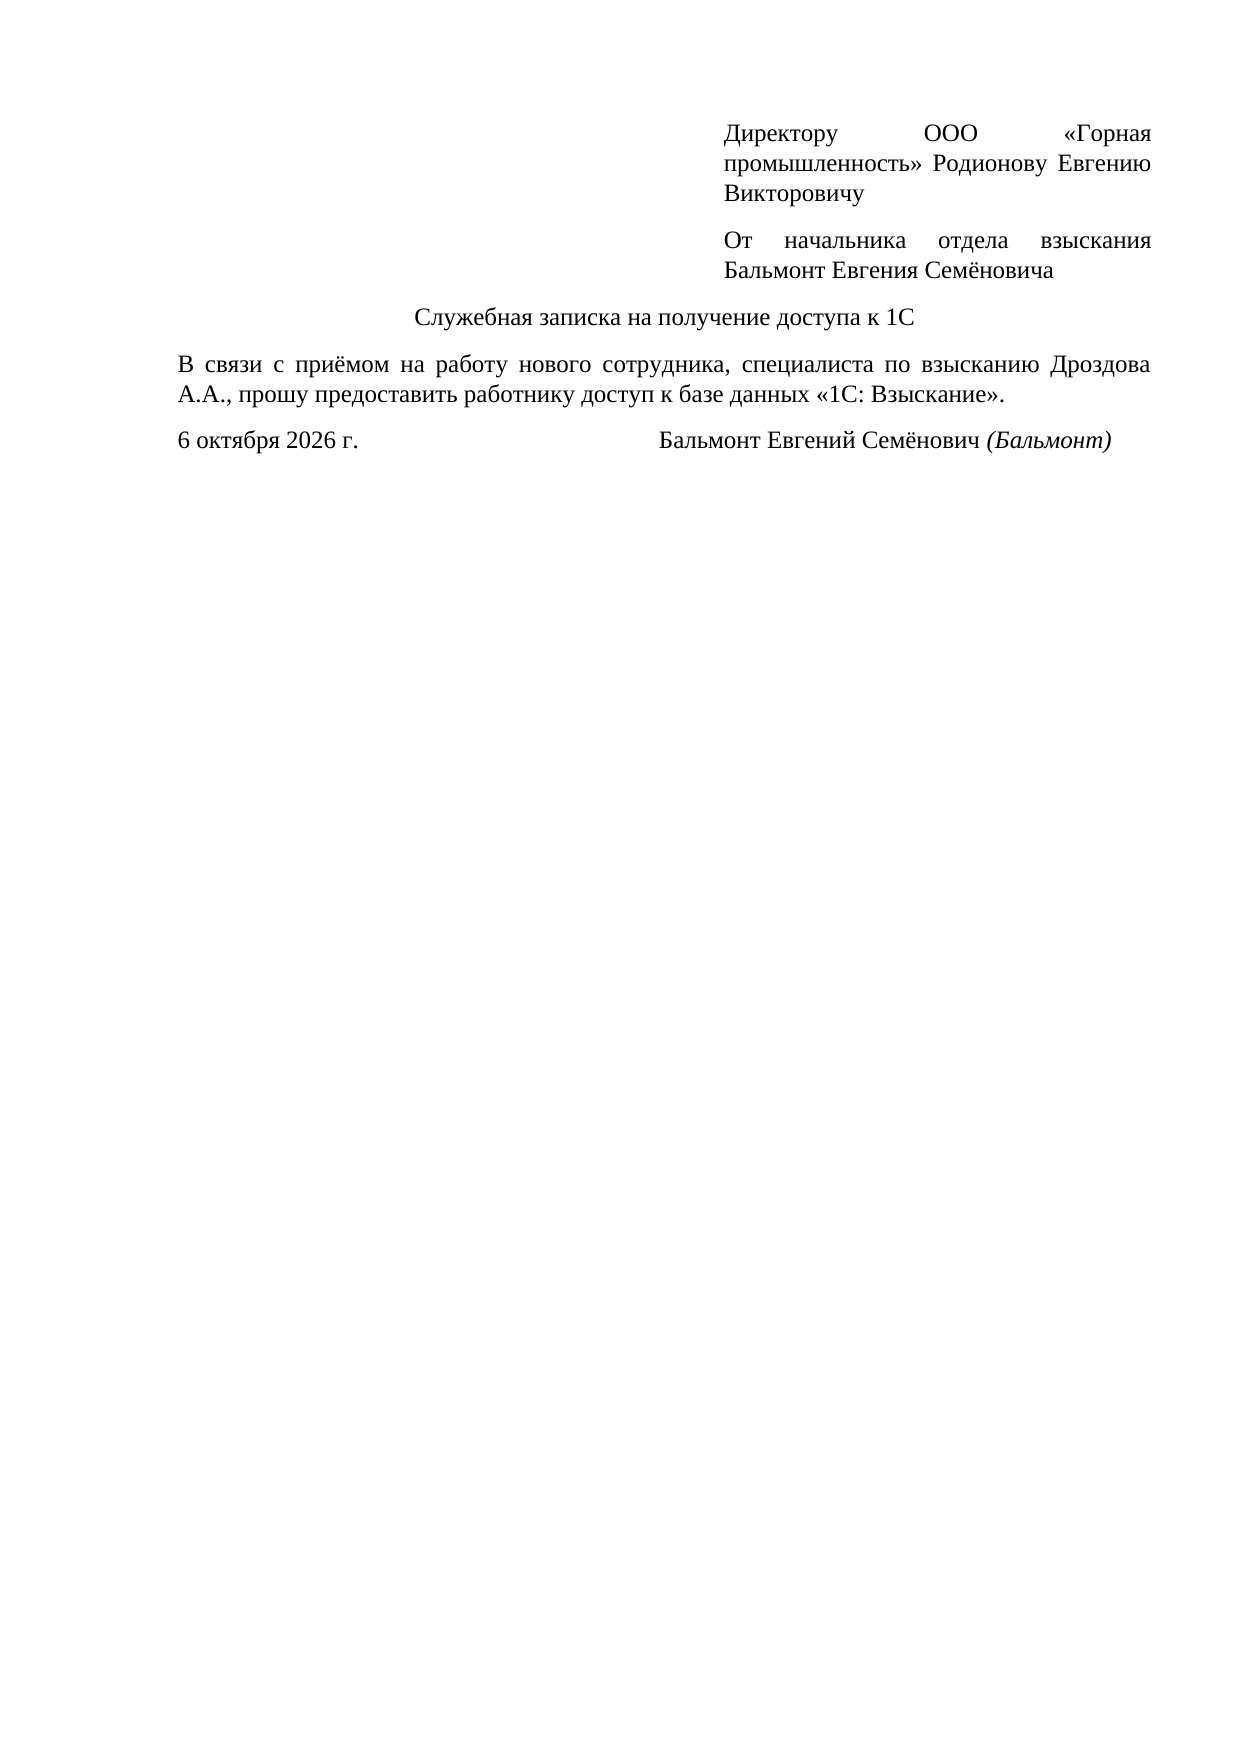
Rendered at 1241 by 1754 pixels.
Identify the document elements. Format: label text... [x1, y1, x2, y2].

text Директору ООО «Горная промышленность» Родионову Евгению Викторовичу [723, 118, 1152, 207]
text От начальника отдела взыскания Бальмонт Евгения Семёновича [723, 225, 1152, 284]
text 6 октября 2026 г. Бальмонт Евгений Семёнович (Бальмонт) [177, 426, 1152, 454]
text В связи с приёмом на работу нового сотрудника, специалиста по взысканию Дроздова А.А., прошу предоставить работнику доступ к базе данных «1С: Взыскание». [177, 349, 1152, 408]
text Служебная записка на получение доступа к 1С [177, 302, 1152, 331]
